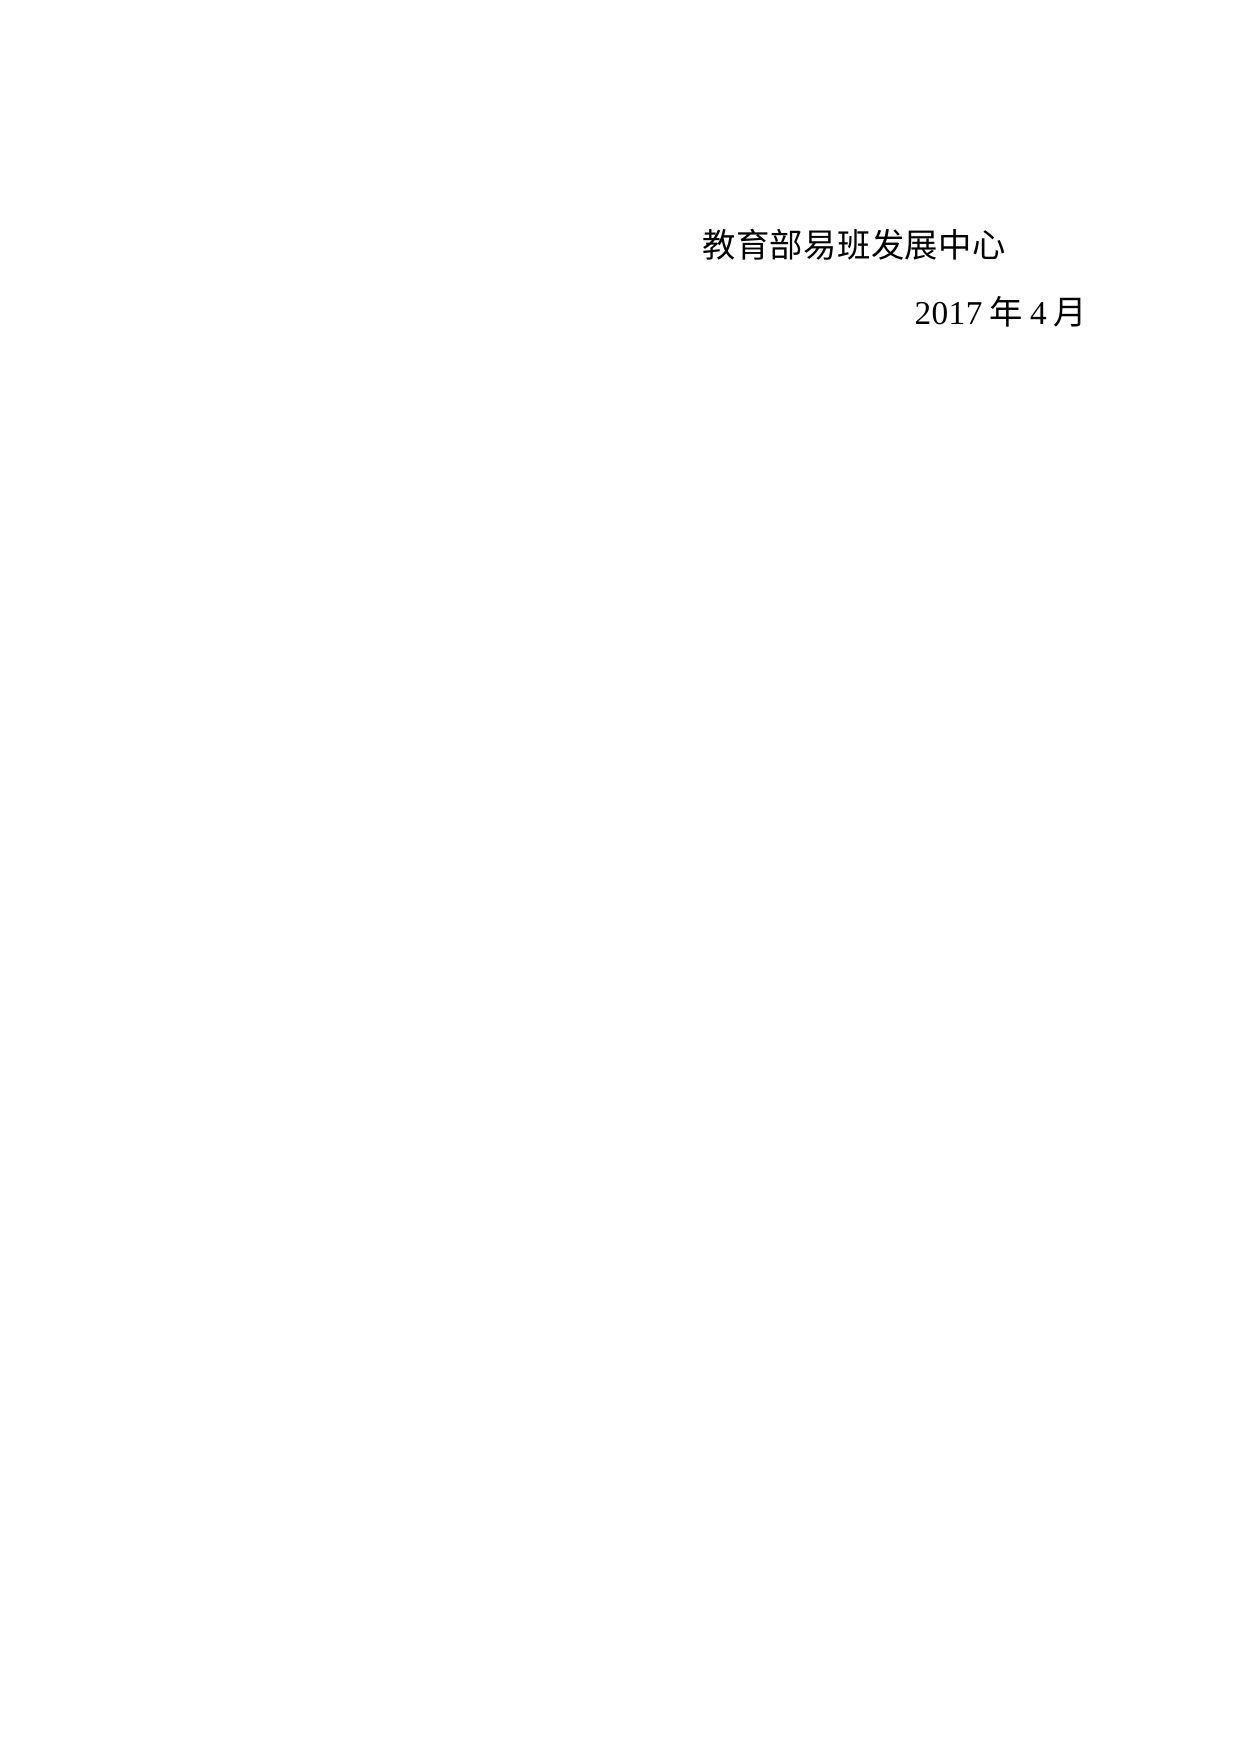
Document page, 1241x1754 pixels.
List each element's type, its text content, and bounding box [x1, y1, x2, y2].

text 2017年4月 [165, 286, 1087, 334]
text 教育部易班发展中心 [165, 218, 1006, 267]
